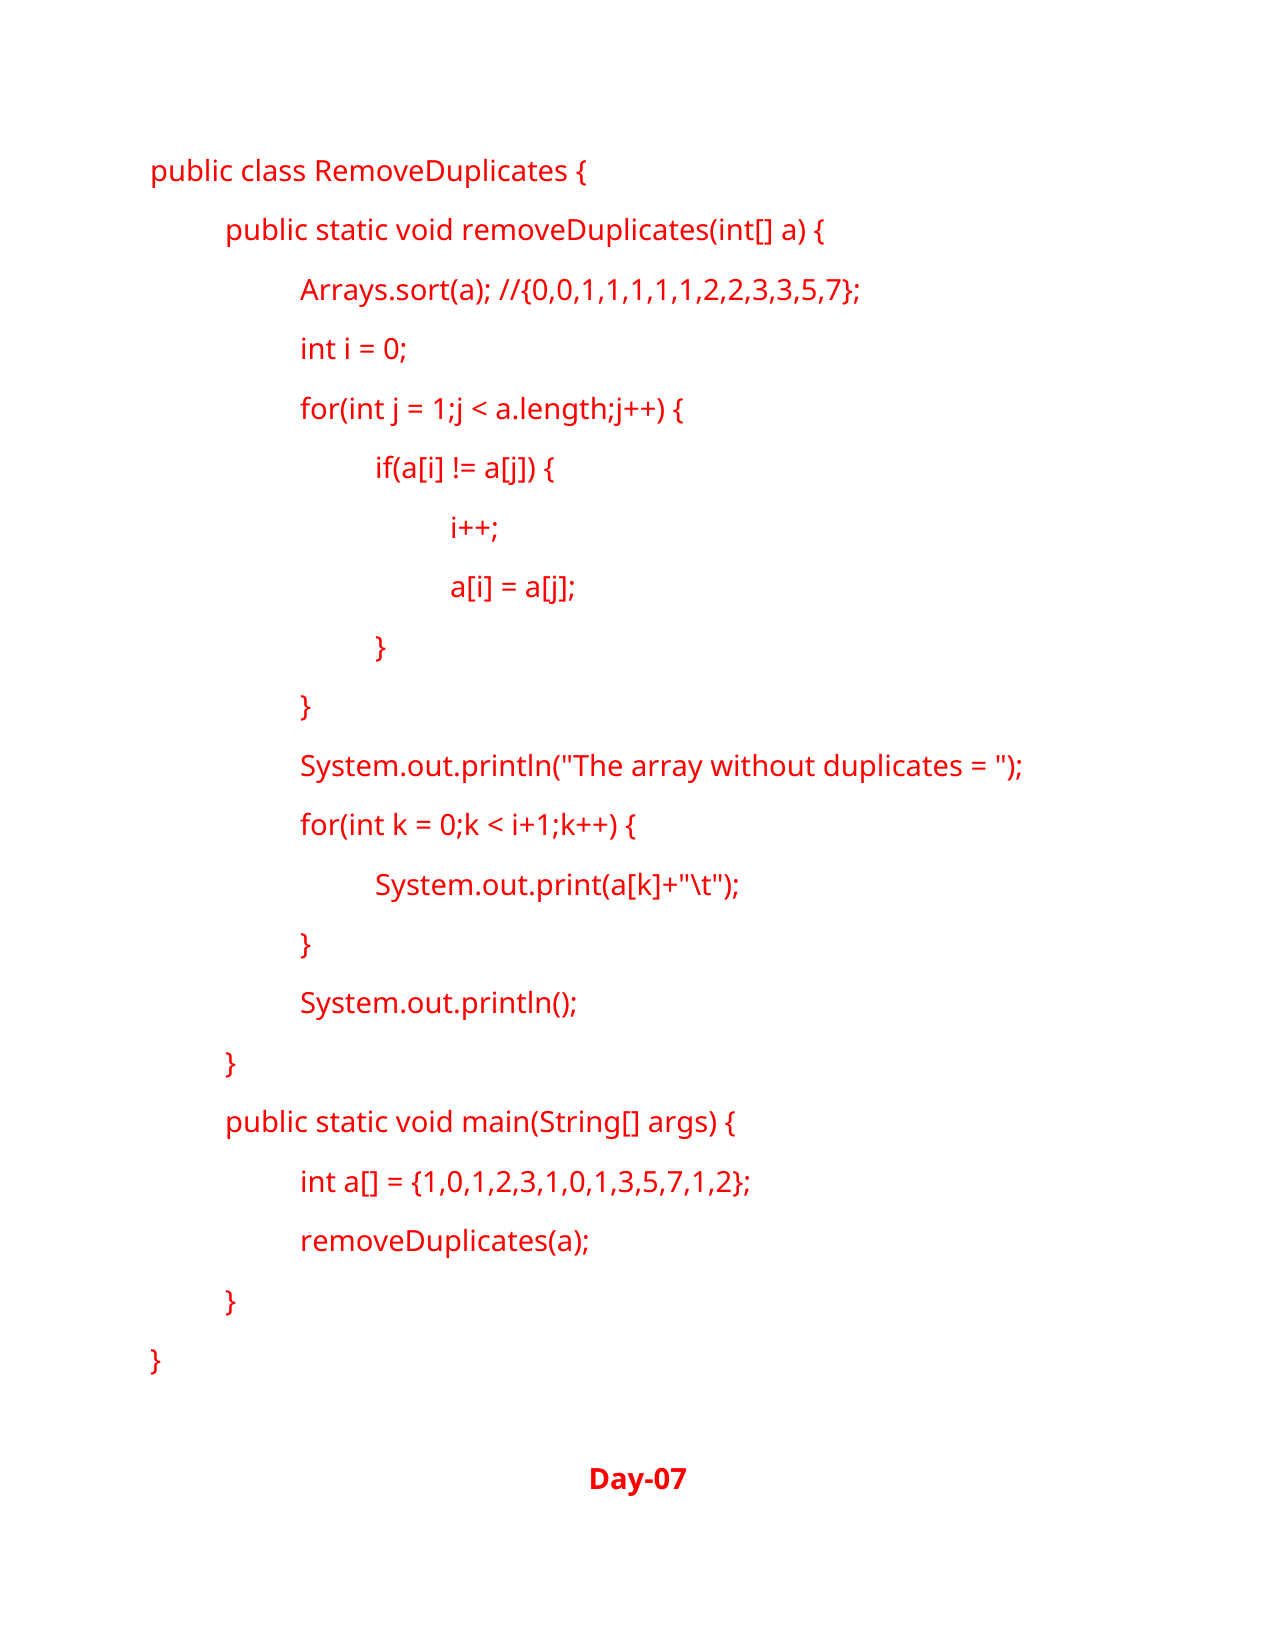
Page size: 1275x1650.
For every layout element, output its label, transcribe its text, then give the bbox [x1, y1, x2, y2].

text } [150, 1339, 1125, 1379]
text System.out.print(a[k]+"\t"); [150, 864, 1125, 903]
text int i = 0; [150, 328, 1125, 368]
text System.out.println("The array without duplicates = "); [150, 745, 1125, 784]
text for(int j = 1;j < a.length;j++) { [150, 388, 1125, 428]
text } [150, 685, 1125, 725]
text } [150, 1042, 1125, 1082]
text for(int k = 0;k < i+1;k++) { [150, 804, 1125, 844]
text if(a[i] != a[j]) { [150, 447, 1125, 487]
text public static void removeDuplicates(int[] a) { [150, 209, 1125, 249]
text } [150, 626, 1125, 666]
text System.out.println(); [150, 983, 1125, 1022]
text } [150, 923, 1125, 963]
text } [150, 1280, 1125, 1320]
text public class RemoveDuplicates { [150, 150, 1125, 190]
text public static void main(String[] args) { [150, 1102, 1125, 1141]
text a[i] = a[j]; [150, 566, 1125, 606]
text i++; [150, 507, 1125, 547]
text int a[] = {1,0,1,2,3,1,0,1,3,5,7,1,2}; [150, 1161, 1125, 1201]
text Day-07 [150, 1458, 1125, 1498]
text removeDuplicates(a); [150, 1221, 1125, 1260]
text Arrays.sort(a); //{0,0,1,1,1,1,1,2,2,3,3,5,7}; [150, 269, 1125, 309]
